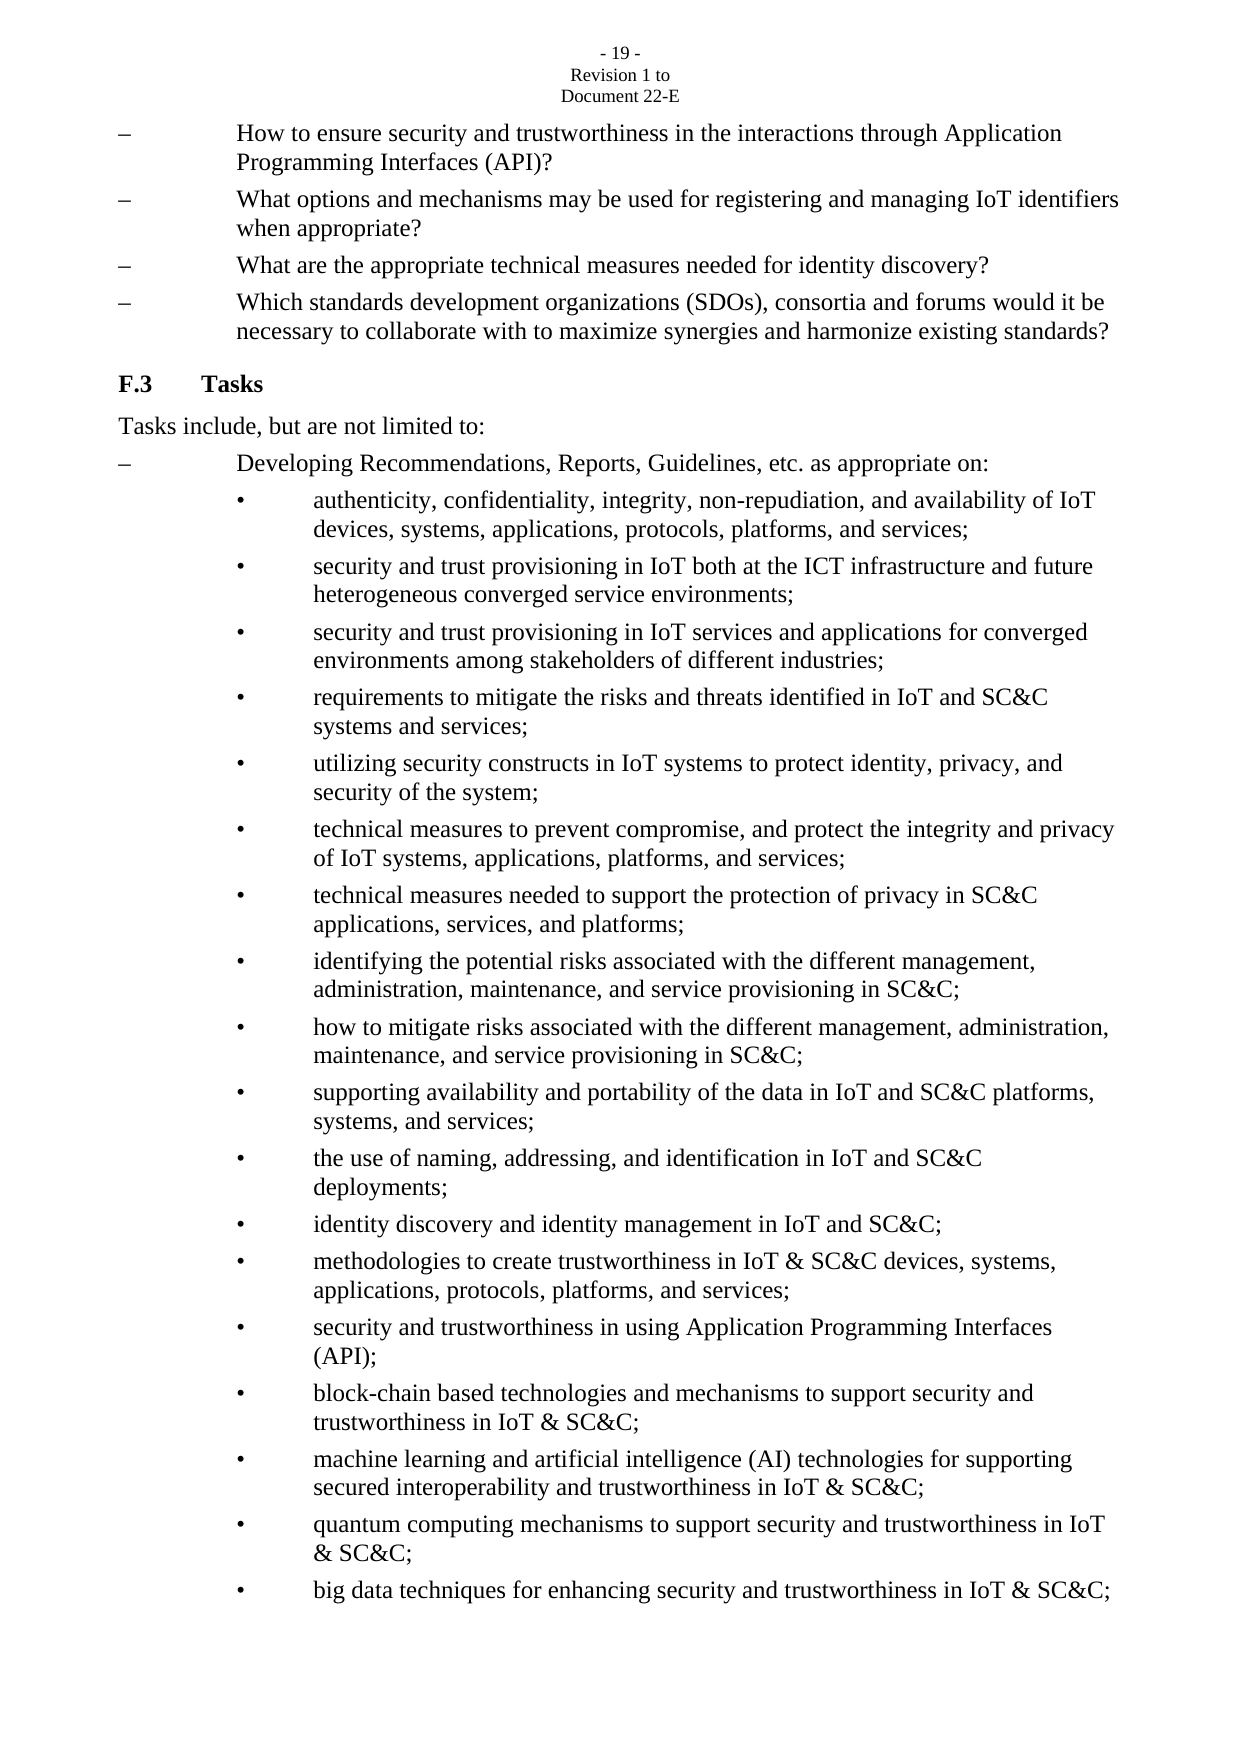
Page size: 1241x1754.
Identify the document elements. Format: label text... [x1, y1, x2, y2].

text • authenticity, confidentiality, integrity, non-repudiation, and availability of IoT devices, systems, applications, protocols, platforms, and services; [236, 485, 1122, 542]
text – What options and mechanisms may be used for registering and managing IoT identifiers when appropriate? [118, 184, 1122, 242]
text – How to ensure security and trustworthiness in the interactions through Application Programming Interfaces (API)? [118, 118, 1122, 176]
text Tasks include, but are not limited to: [118, 411, 1122, 439]
text • supporting availability and portability of the data in IoT and SC&C platforms, systems, and services; [236, 1077, 1122, 1135]
text • the use of naming, addressing, and identification in IoT and SC&C deployments; [236, 1143, 1122, 1201]
text • security and trustworthiness in using Application Programming Interfaces (API); [236, 1312, 1122, 1369]
text • methodologies to create trustworthiness in IoT & SC&C devices, systems, applications, protocols, platforms, and services; [236, 1246, 1122, 1304]
text • big data techniques for enhancing security and trustworthiness in IoT & SC&C; [236, 1575, 1122, 1604]
subtitle F.3 Tasks [118, 369, 1122, 398]
text • block-chain based technologies and mechanisms to support security and trustworthiness in IoT & SC&C; [236, 1378, 1122, 1435]
text • quantum computing mechanisms to support security and trustworthiness in IoT & SC&C; [236, 1509, 1122, 1567]
text • security and trust provisioning in IoT services and applications for converged environments among stakeholders of different industries; [236, 617, 1122, 674]
text • identifying the potential risks associated with the different management, administration, maintenance, and service provisioning in SC&C; [236, 946, 1122, 1003]
text • security and trust provisioning in IoT both at the ICT infrastructure and future heterogeneous converged service environments; [236, 551, 1122, 608]
text • identity discovery and identity management in IoT and SC&C; [236, 1209, 1122, 1238]
text – What are the appropriate technical measures needed for identity discovery? [118, 250, 1122, 279]
text • how to mitigate risks associated with the different management, administration, maintenance, and service provisioning in SC&C; [236, 1012, 1122, 1069]
text • technical measures to prevent compromise, and protect the integrity and privacy of IoT systems, applications, platforms, and services; [236, 814, 1122, 872]
text • machine learning and artificial intelligence (AI) technologies for supporting secured interoperability and trustworthiness in IoT & SC&C; [236, 1444, 1122, 1501]
text – Which standards development organizations (SDOs), consortia and forums would it be necessary to collaborate with to maximize synergies and harmonize existing standards? [118, 287, 1122, 344]
text • utilizing security constructs in IoT systems to protect identity, privacy, and security of the system; [236, 748, 1122, 806]
text • technical measures needed to support the protection of privacy in SC&C applications, services, and platforms; [236, 880, 1122, 937]
text • requirements to mitigate the risks and threats identified in IoT and SC&C systems and services; [236, 682, 1122, 740]
text – Developing Recommendations, Reports, Guidelines, etc. as appropriate on: [118, 448, 1122, 477]
